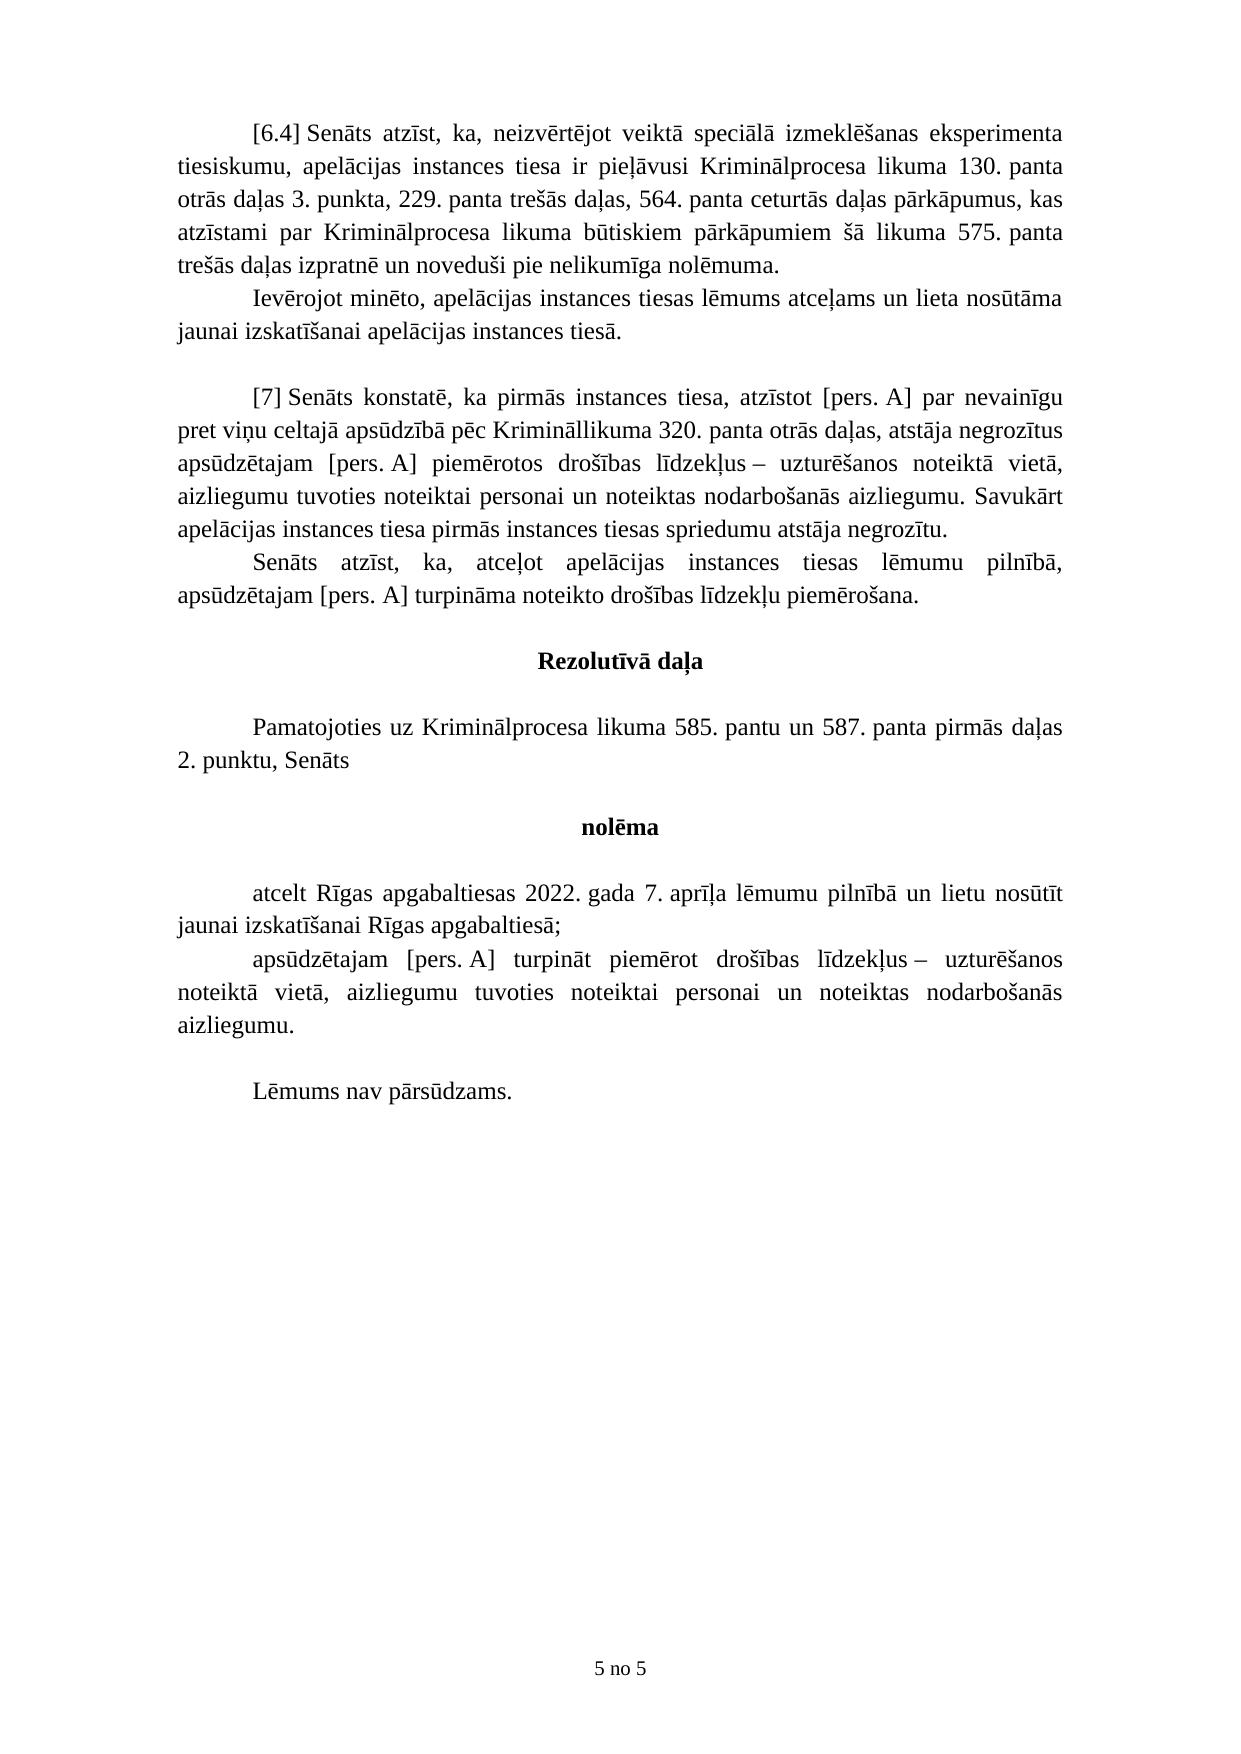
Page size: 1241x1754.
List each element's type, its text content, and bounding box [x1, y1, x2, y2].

text nolēma [177, 812, 1063, 840]
text [6.4] Senāts atzīst, ka, neizvērtējot veiktā speciālā izmeklēšanas eksperimenta tiesiskumu, apelācijas instances tiesa ir pieļāvusi Kriminālprocesa likuma 130. panta otrās daļas 3. punkta, 229. panta trešās daļas, 564. panta ceturtās daļas pārkāpumus, kas atzīstami par Kriminālprocesa likuma būtiskiem pārkāpumiem šā likuma 575. panta trešās daļas izpratnē un noveduši pie nelikumīga nolēmuma. [177, 118, 1063, 279]
text atcelt Rīgas apgabaltiesas 2022. gada 7. aprīļa lēmumu pilnībā un lietu nosūtīt jaunai izskatīšanai Rīgas apgabaltiesā; [177, 878, 1063, 939]
text Pamatojoties uz Kriminālprocesa likuma 585. pantu un 587. panta pirmās daļas 2. punktu, Senāts [177, 712, 1063, 774]
text Senāts atzīst, ka, atceļot apelācijas instances tiesas lēmumu pilnībā, apsūdzētajam [pers. A] turpināma noteikto drošības līdzekļu piemērošana. [177, 547, 1063, 609]
text Rezolutīvā daļa [177, 646, 1063, 675]
text Ievērojot minēto, apelācijas instances tiesas lēmums atceļams un lieta nosūtāma jaunai izskatīšanai apelācijas instances tiesā. [177, 283, 1063, 345]
text [7] Senāts konstatē, ka pirmās instances tiesa, atzīstot [pers. A] par nevainīgu pret viņu celtajā apsūdzībā pēc Krimināllikuma 320. panta otrās daļas, atstāja negrozītus apsūdzētajam [pers. A] piemērotos drošības līdzekļus – uzturēšanos noteiktā vietā, aizliegumu tuvoties noteiktai personai un noteiktas nodarbošanās aizliegumu. Savukārt apelācijas instances tiesa pirmās instances tiesas spriedumu atstāja negrozītu. [177, 382, 1063, 543]
text Lēmums nav pārsūdzams. [177, 1076, 1063, 1104]
text apsūdzētajam [pers. A] turpināt piemērot drošības līdzekļus – uzturēšanos noteiktā vietā, aizliegumu tuvoties noteiktai personai un noteiktas nodarbošanās aizliegumu. [177, 944, 1063, 1038]
